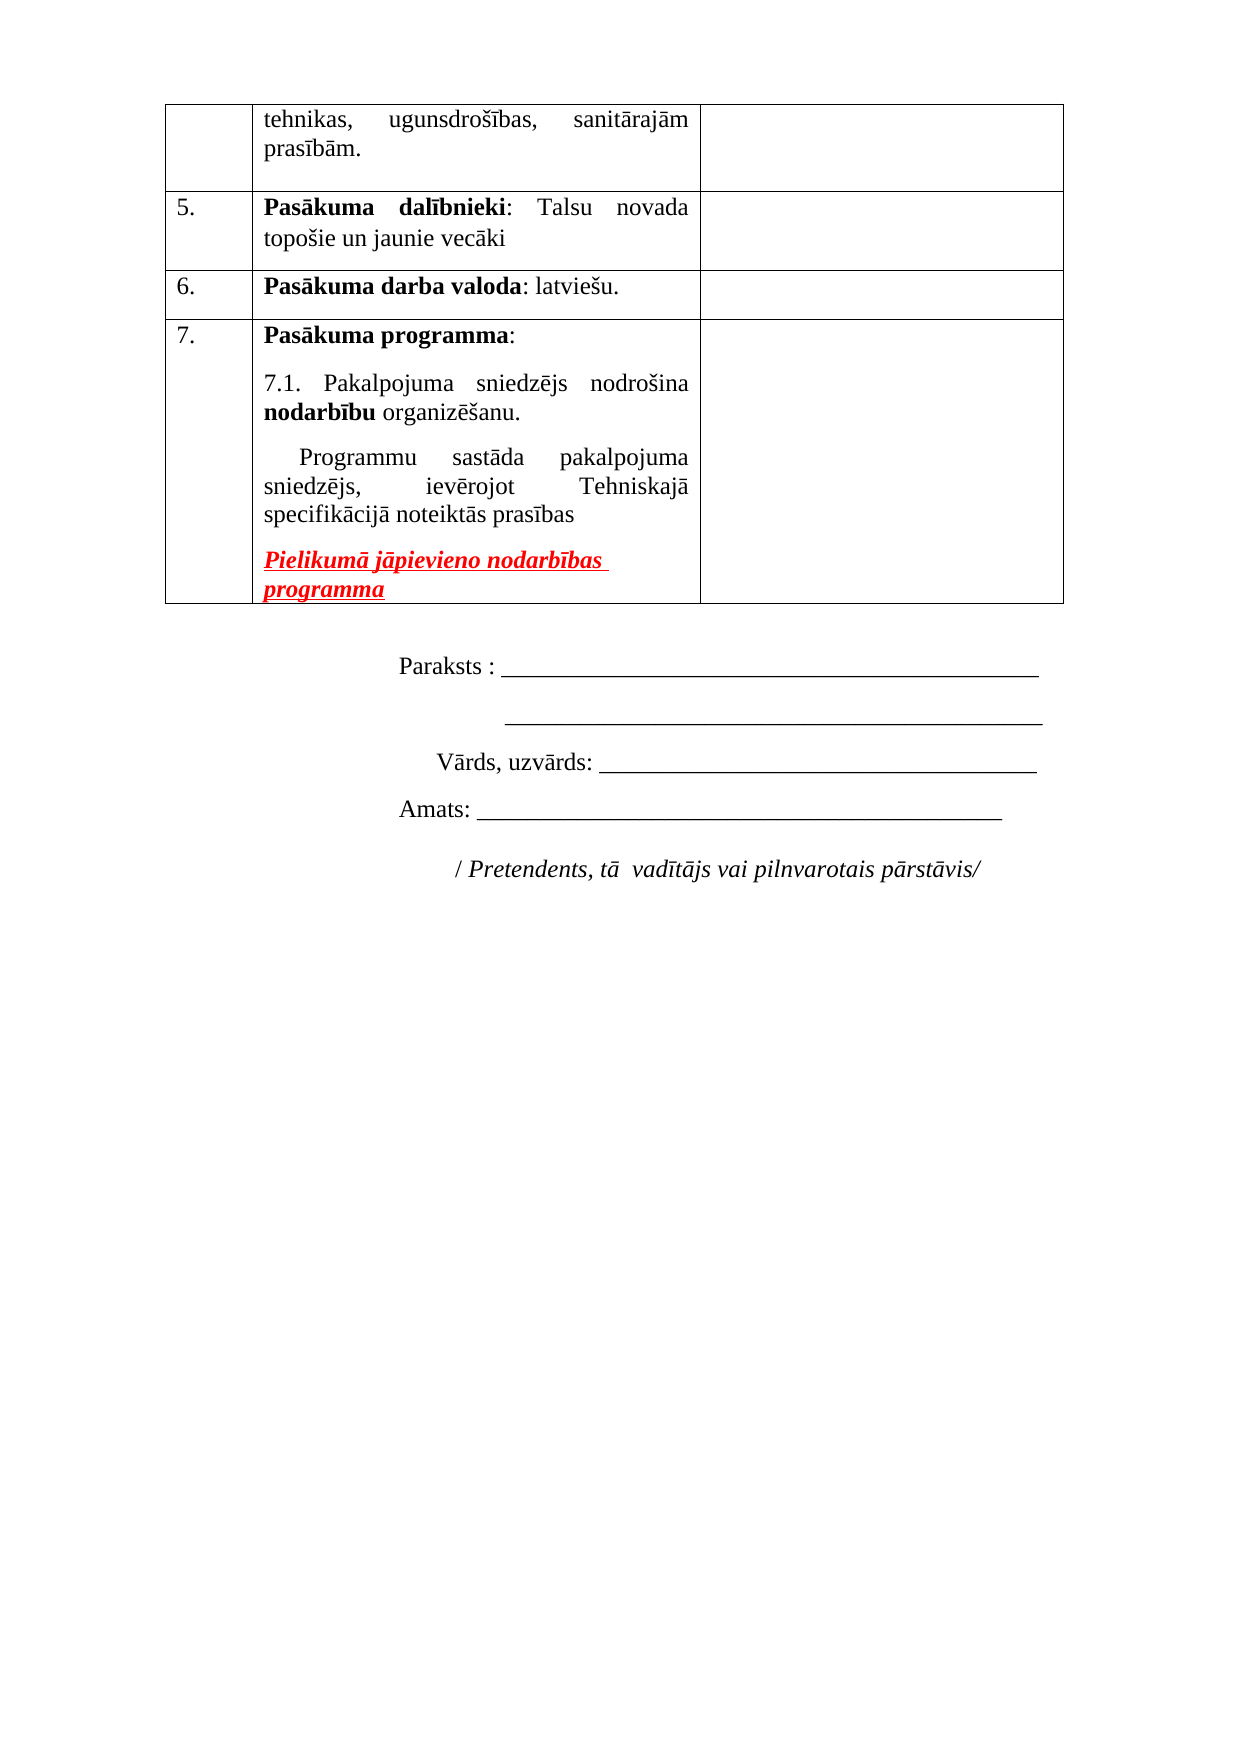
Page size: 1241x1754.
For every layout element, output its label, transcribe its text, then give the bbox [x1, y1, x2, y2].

table_cell 6. [166, 271, 252, 319]
table_cell [701, 105, 1063, 191]
text / Pretendents, tā vadītājs vai pilnvarotais pārstāvis/ [398, 854, 1122, 883]
text Vārds, uzvārds: ___________________________________ [398, 747, 1122, 775]
table_cell Pasākuma darba valoda: latviešu. [253, 271, 700, 319]
table_cell [701, 192, 1063, 270]
table_cell Pasākuma programma: 7.1. Pakalpojuma sniedzējs nodrošina nodarbību organizēšanu. Programmu sastāda pakalpojuma sniedzējs, ievērojot Tehniskajā specifikācijā noteiktās prasības Pielikumā jāpievieno nodarbības programma [253, 320, 700, 602]
table_cell 5. [166, 192, 252, 270]
table_cell 7. [166, 320, 252, 602]
table_cell [701, 271, 1063, 319]
text ___________________________________________ [398, 699, 1122, 728]
table_cell 4. [166, 105, 252, 191]
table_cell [253, 105, 700, 191]
table_cell [701, 320, 1063, 602]
table_cell Pasākuma dalībnieki: Talsu novada topošie un jaunie vecāki [253, 192, 700, 270]
text Amats: __________________________________________ [398, 794, 1122, 823]
text Paraksts : ___________________________________________ [398, 651, 1122, 680]
